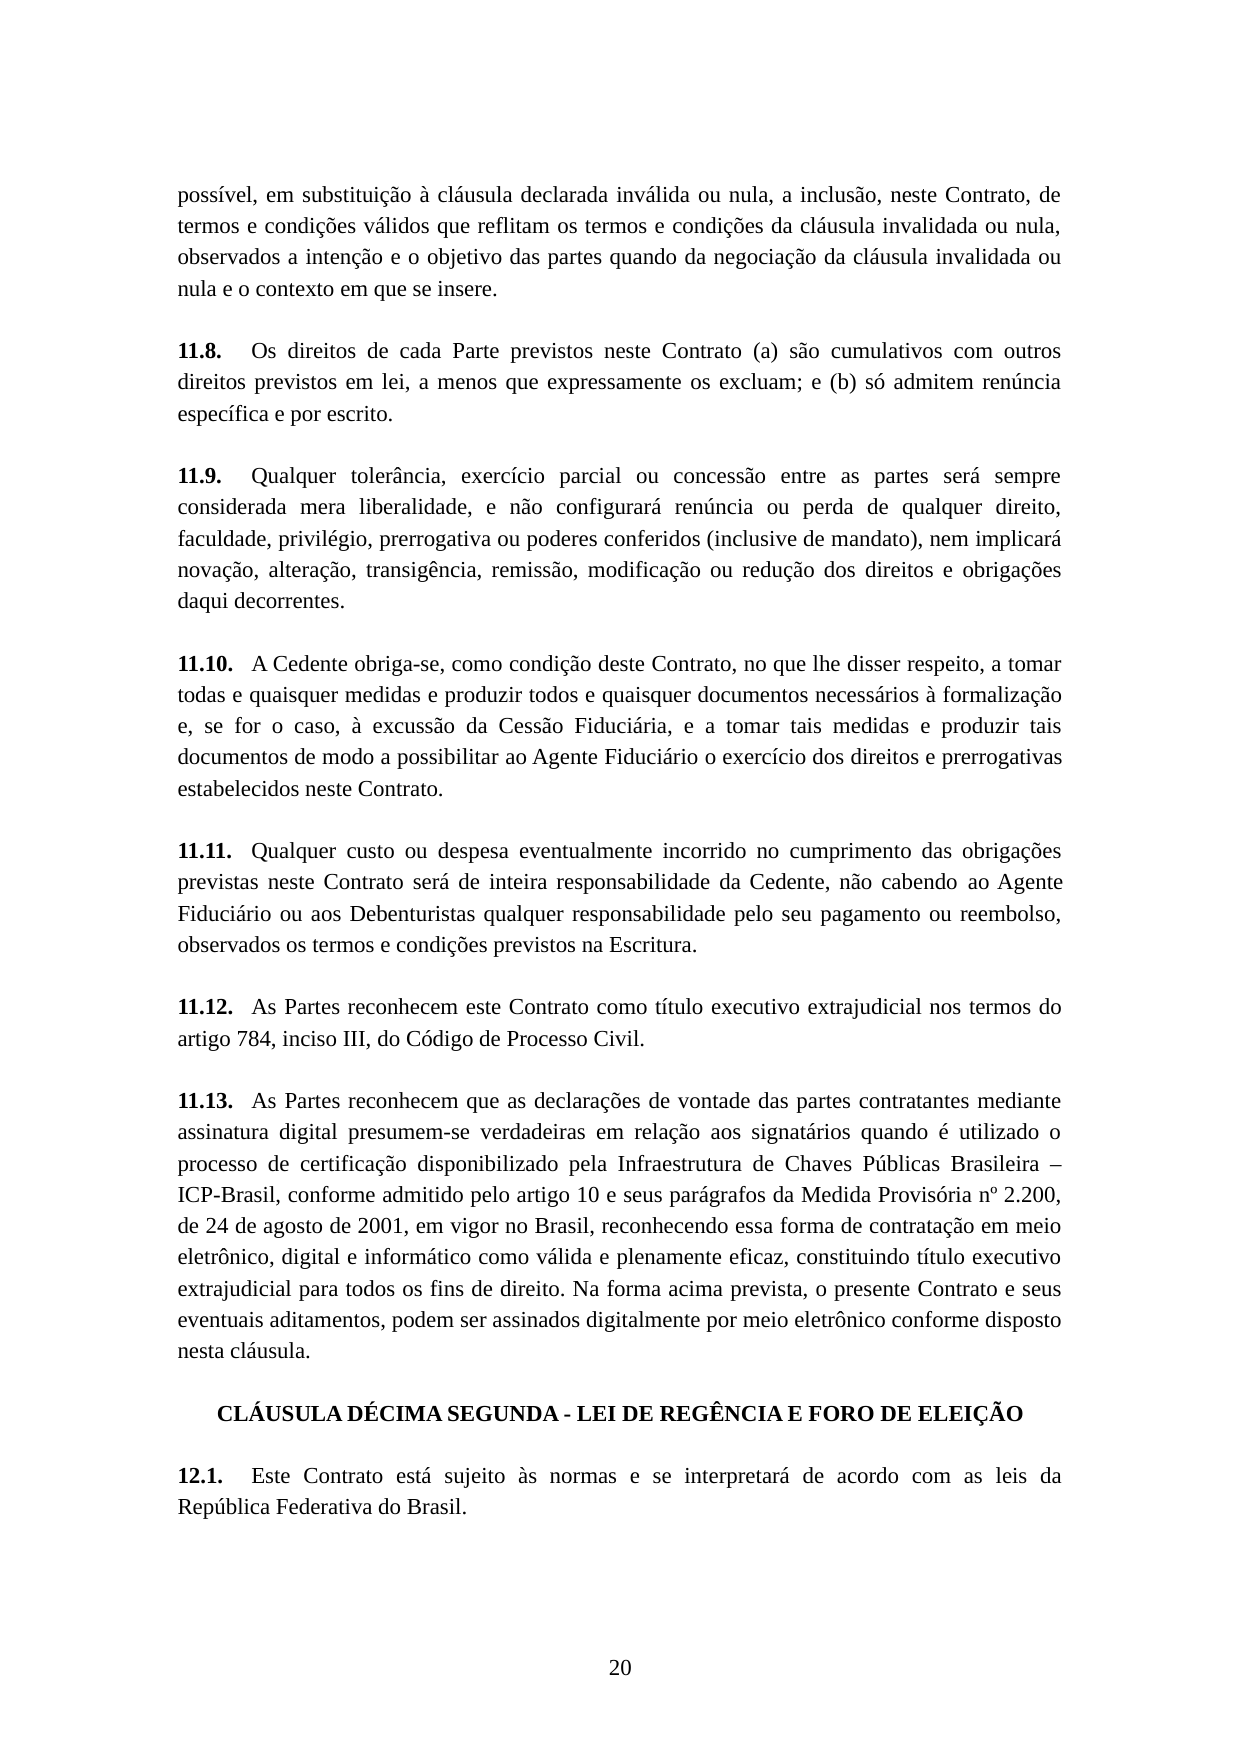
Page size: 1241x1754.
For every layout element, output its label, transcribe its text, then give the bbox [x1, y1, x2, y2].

list Este Contrato está sujeito às normas e se interpretará de acordo com as leis da República Federativa do Brasil. [177, 1458, 1063, 1521]
list A Cedente obriga-se, como condição deste Contrato, no que lhe disser respeito, a tomar todas e quaisquer medidas e produzir todos e quaisquer documentos necessários à formalização e, se for o caso, à excussão da Cessão Fiduciária, e a tomar tais medidas e produzir tais documentos de modo a possibilitar ao Agente Fiduciário o exercício dos direitos e prerrogativas estabelecidos neste Contrato. [177, 646, 1063, 802]
list Os direitos de cada Parte previstos neste Contrato (a) são cumulativos com outros direitos previstos em lei, a menos que expressamente os excluam; e (b) só admitem renúncia específica e por escrito. [177, 333, 1063, 427]
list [177, 177, 1063, 302]
list Qualquer tolerância, exercício parcial ou concessão entre as partes será sempre considerada mera liberalidade, e não configurará renúncia ou perda de qualquer direito, faculdade, privilégio, prerrogativa ou poderes conferidos (inclusive de mandato), nem implicará novação, alteração, transigência, remissão, modificação ou redução dos direitos e obrigações daqui decorrentes. [177, 458, 1063, 615]
list CLÁUSULA DÉCIMA SEGUNDA - LEI DE REGÊNCIA E FORO DE ELEIÇÃO [177, 1396, 1063, 1427]
list As Partes reconhecem que as declarações de vontade das partes contratantes mediante assinatura digital presumem-se verdadeiras em relação aos signatários quando é utilizado o processo de certificação disponibilizado pela Infraestrutura de Chaves Públicas Brasileira – ICP-Brasil, conforme admitido pelo artigo 10 e seus parágrafos da Medida Provisória nº 2.200, de 24 de agosto de 2001, em vigor no Brasil, reconhecendo essa forma de contratação em meio eletrônico, digital e informático como válida e plenamente eficaz, constituindo título executivo extrajudicial para todos os fins de direito. Na forma acima prevista, o presente Contrato e seus eventuais aditamentos, podem ser assinados digitalmente por meio eletrônico conforme disposto nesta cláusula. [177, 1083, 1063, 1365]
list Qualquer custo ou despesa eventualmente incorrido no cumprimento das obrigações previstas neste Contrato será de inteira responsabilidade da Cedente, não cabendo ao Agente Fiduciário ou aos Debenturistas qualquer responsabilidade pelo seu pagamento ou reembolso, observados os termos e condições previstos na Escritura. [177, 833, 1063, 958]
list As Partes reconhecem este Contrato como título executivo extrajudicial nos termos do artigo 784, inciso III, do Código de Processo Civil. [177, 990, 1063, 1052]
